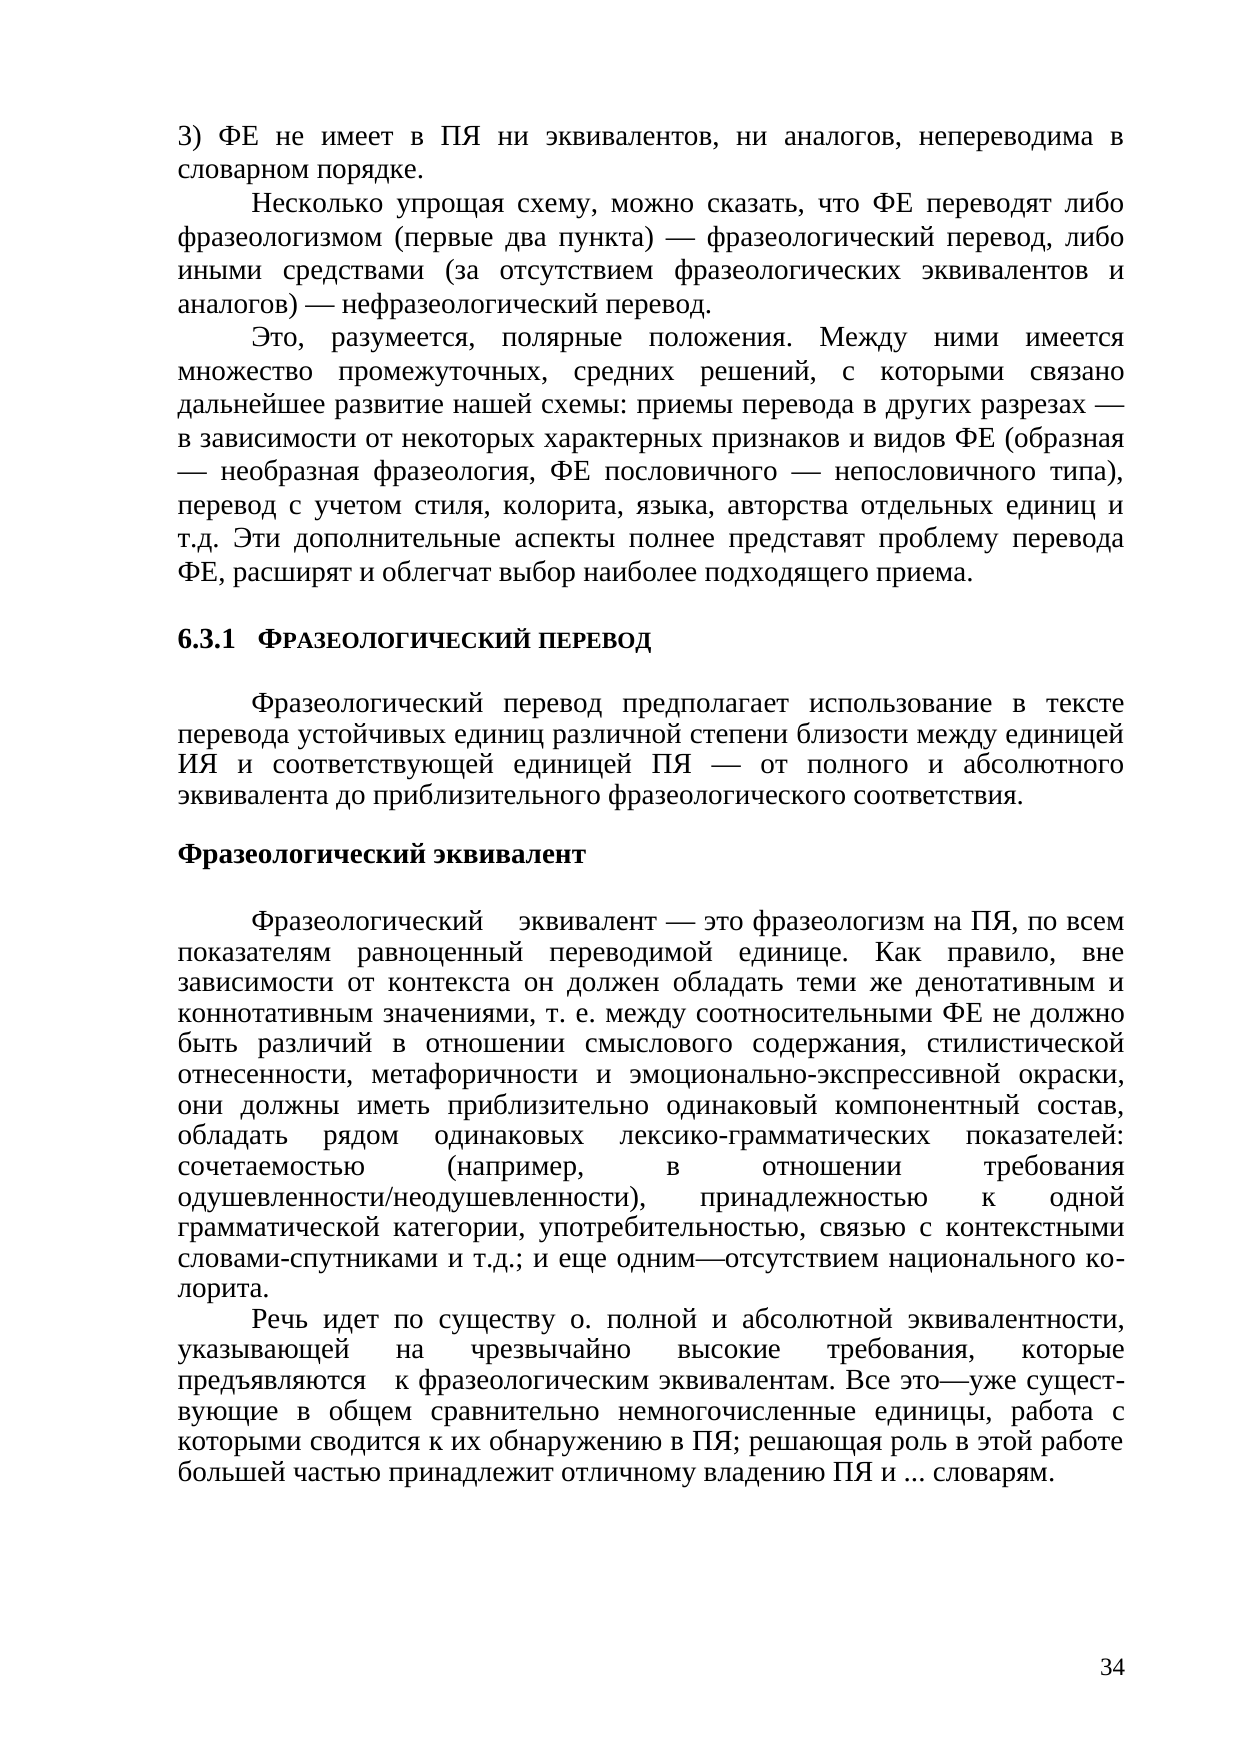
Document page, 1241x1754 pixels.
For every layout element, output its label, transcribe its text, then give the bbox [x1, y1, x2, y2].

text Несколько упрощая схему, можно сказать, что ФЕ переводят либо фразеологизмом (первые два пункта) — фразеологический перевод, либо иными средствами (за отсутствием фразеологических эквивалентов и аналогов) — нефразеологический перевод. [177, 185, 1125, 319]
text Речь идет по существу о. полной и абсолютной эквивалентности, указывающей на чрезвычайно высокие требования, которые предъявляются к фразеологическим эквивалентам. Все это—уже существующие в общем сравнительно немногочисленные единицы, работа с которыми сводится к их обнаружению в ПЯ; решающая роль в этой работе большей частью принадлежит отличному владению ПЯ и ... словарям. [177, 1304, 1125, 1488]
text Это, разумеется, полярные положения. Между ними имеется множество промежуточных, средних решений, с которыми связано дальнейшее развитие нашей схемы: приемы перевода в других разрезах — в зависимости от некоторых характерных признаков и видов ФЕ (образная — необразная фразеология, ФЕ пословичного — непословичного типа), перевод с учетом стиля, колорита, языка, авторства отдельных единиц и т.д. Эти дополнительные аспекты полнее представят проблему перевода ФЕ, расширят и облегчат выбор наиболее подходящего приема. [177, 319, 1125, 588]
text 3) ФЕ не имеет в ПЯ ни эквивалентов, ни аналогов, непереводима в словарном порядке. [177, 118, 1125, 185]
text Фразеологический перевод предполагает использование в тексте перевода устойчивых единиц различной степени близости между единицей ИЯ и соответствующей единицей ПЯ — от полного и абсолютного эквивалента до приблизительного фразеологического соответствия. [177, 688, 1125, 811]
subtitle Фразеологический эквивалент [177, 836, 1125, 869]
subtitle 6.3.1 Фразеологический перевод [177, 621, 1125, 655]
text Фразеологический эквивалент — это фразеологизм на ПЯ, по всем показателям равноценный переводимой единице. Как правило, вне зависимости от контекста он должен обладать теми же денотативным и коннотативным значениями, т. е. между соотносительными ФЕ не должно быть различий в отношении смыслового содержания, стилистической отнесенности, метафоричности и эмоционально-экспрессивной окраски, они должны иметь приблизительно одинаковый компонентный состав, обладать рядом одинаковых лексико-грамматических показателей: сочетаемостью (например, в отношении требования одушевленности/неодушевленности), принадлежностью к одной грамматической категории, употребительностью, связью с контекстными словами-спутниками и т.д.; и еще одним—отсутствием национального колорита. [177, 906, 1125, 1304]
